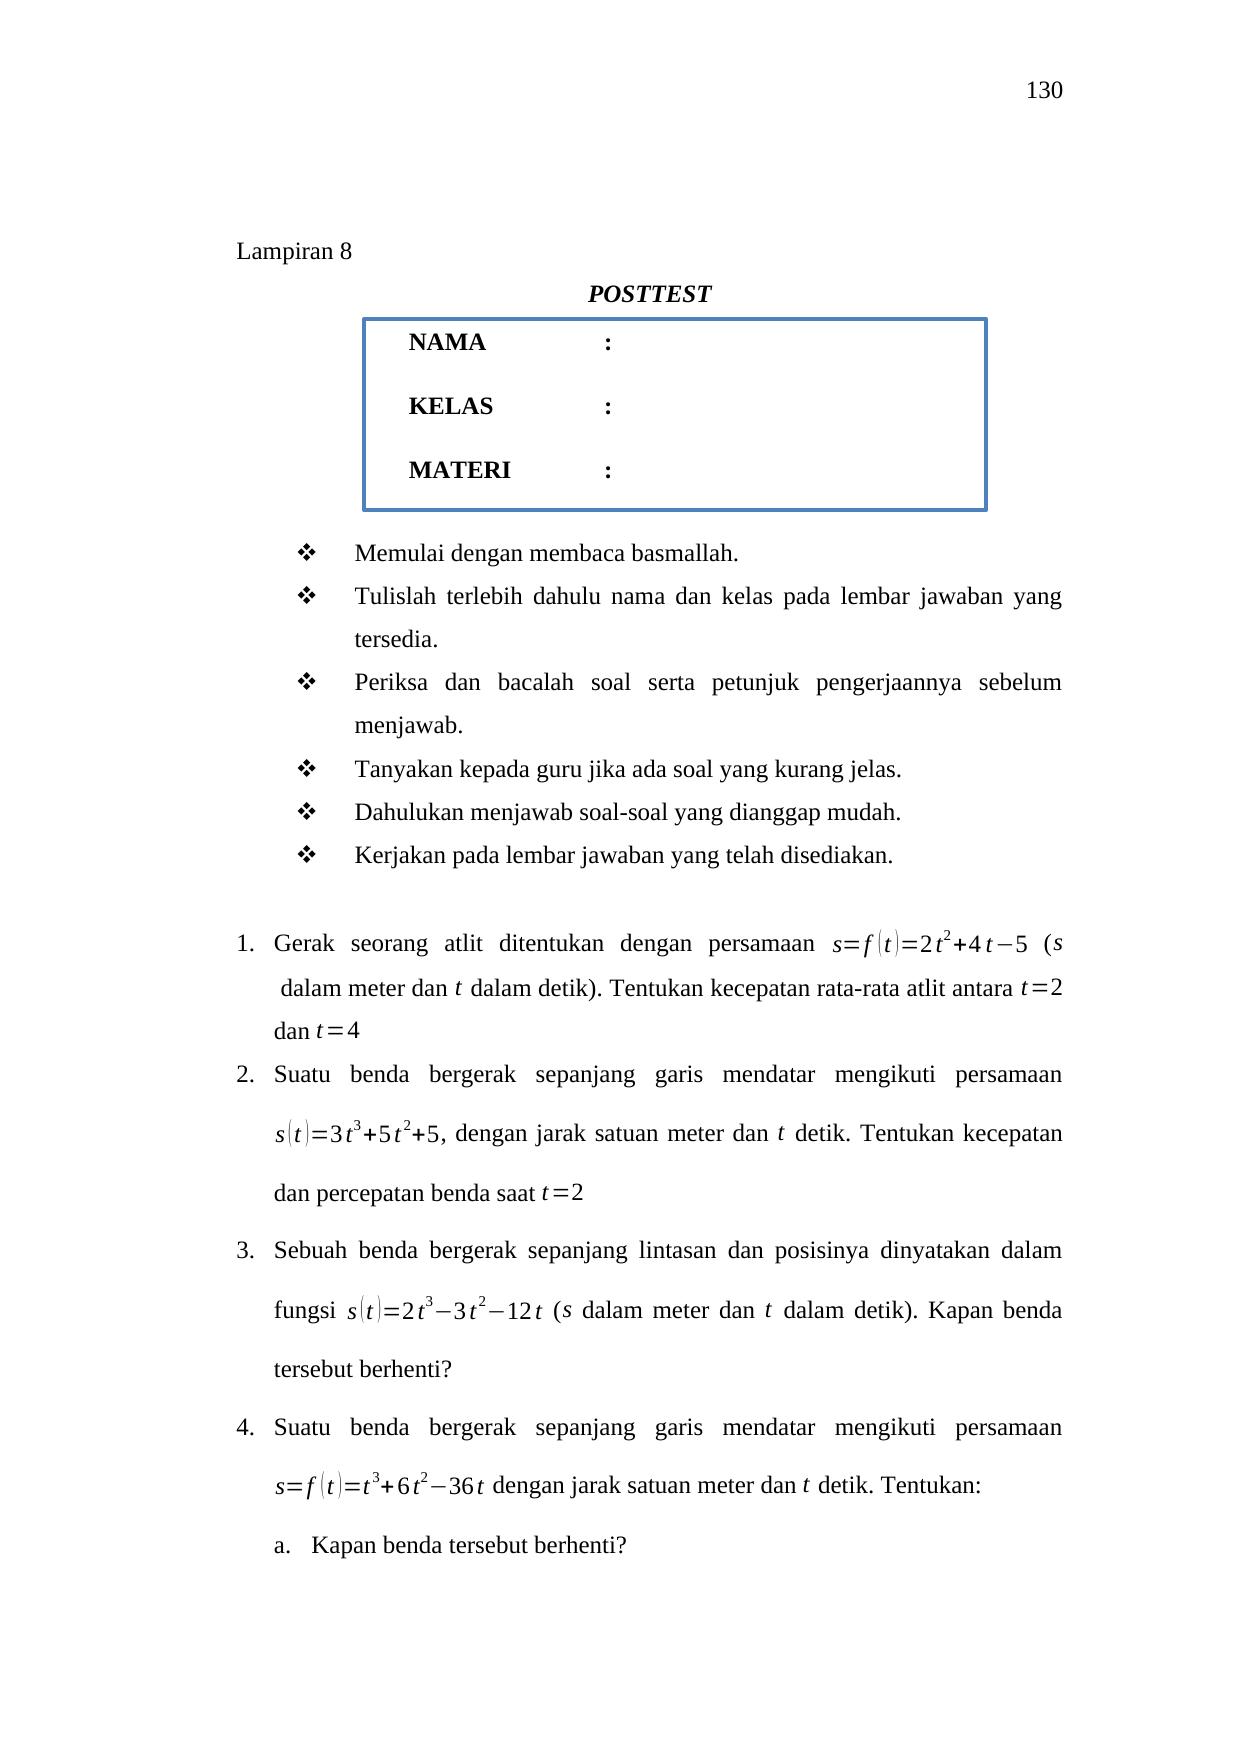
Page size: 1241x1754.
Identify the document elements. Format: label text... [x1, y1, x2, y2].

list Periksa dan bacalah soal serta petunjuk pengerjaannya sebelum menjawab. [295, 667, 1063, 739]
list Gerak seorang atlit ditentukan dengan persamaan ( dalam meter dan dalam detik). Tentukan kecepatan rata-rata atlit antara dan [236, 926, 1063, 1045]
list Tulislah terlebih dahulu nama dan kelas pada lembar jawaban yang tersedia. [295, 581, 1063, 653]
list Kerjakan pada lembar jawaban yang telah disediakan. [295, 840, 1063, 869]
list Suatu benda bergerak sepanjang garis mendatar mengikuti persamaan , dengan jarak satuan meter dan detik. Tentukan kecepatan dan percepatan benda saat [236, 1059, 1063, 1207]
list Sebuah benda bergerak sepanjang lintasan dan posisinya dinyatakan dalam fungsi ( dalam meter dan dalam detik). Kapan benda tersebut berhenti? [236, 1235, 1063, 1383]
list Tanyakan kepada guru jika ada soal yang kurang jelas. [295, 754, 1063, 782]
list Dahulukan menjawab soal-soal yang dianggap mudah. [295, 797, 1063, 826]
text POSTTEST [236, 279, 1063, 308]
list Suatu benda bergerak sepanjang garis mendatar mengikuti persamaan dengan jarak satuan meter dan detik. Tentukan: [236, 1412, 1063, 1501]
list Kapan benda tersebut berhenti? [274, 1530, 1063, 1559]
text Lampiran 8 [236, 236, 1063, 265]
list Memulai dengan membaca basmallah. [295, 538, 1063, 567]
